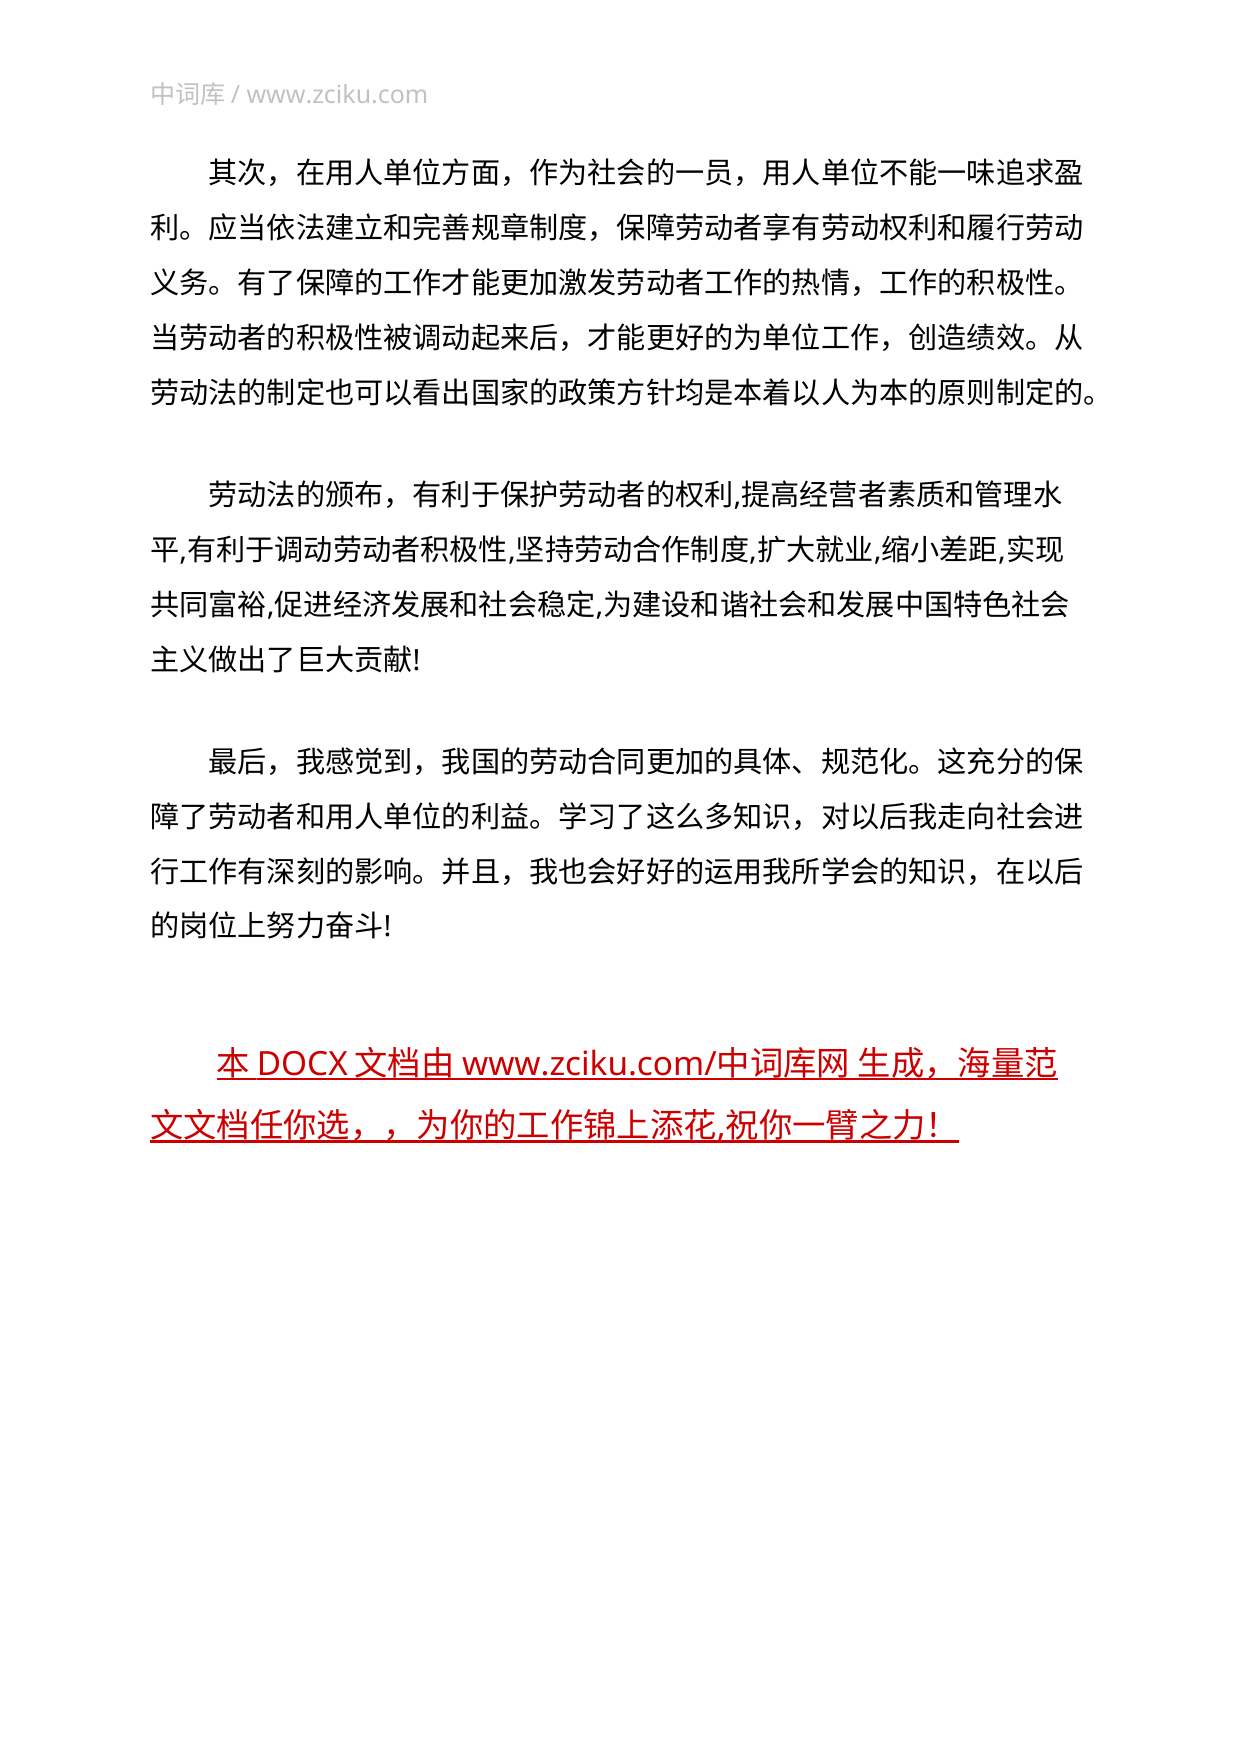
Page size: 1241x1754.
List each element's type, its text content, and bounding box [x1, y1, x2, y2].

text 本DOCX文档由 www.zciku.com/中词库网 生成，海量范文文档任你选，，为你的工作锦上添花,祝你一臂之力！ [150, 1036, 1090, 1147]
text 其次，在用人单位方面，作为社会的一员，用人单位不能一味追求盈利。应当依法建立和完善规章制度，保障劳动者享有劳动权利和履行劳动义务。有了保障的工作才能更加激发劳动者工作的热情，工作的积极性。当劳动者的积极性被调动起来后，才能更好的为单位工作，创造绩效。从劳动法的制定也可以看出国家的政策方针均是本着以人为本的原则制定的。 [150, 150, 1090, 412]
text 最后，我感觉到，我国的劳动合同更加的具体、规范化。这充分的保障了劳动者和用人单位的利益。学习了这么多知识，对以后我走向社会进行工作有深刻的影响。并且，我也会好好的运用我所学会的知识，在以后的岗位上努力奋斗! [150, 738, 1090, 945]
text 劳动法的颁布，有利于保护劳动者的权利,提高经营者素质和管理水平,有利于调动劳动者积极性,坚持劳动合作制度,扩大就业,缩小差距,实现共同富裕,促进经济发展和社会稳定,为建设和谐社会和发展中国特色社会主义做出了巨大贡献! [150, 471, 1090, 679]
